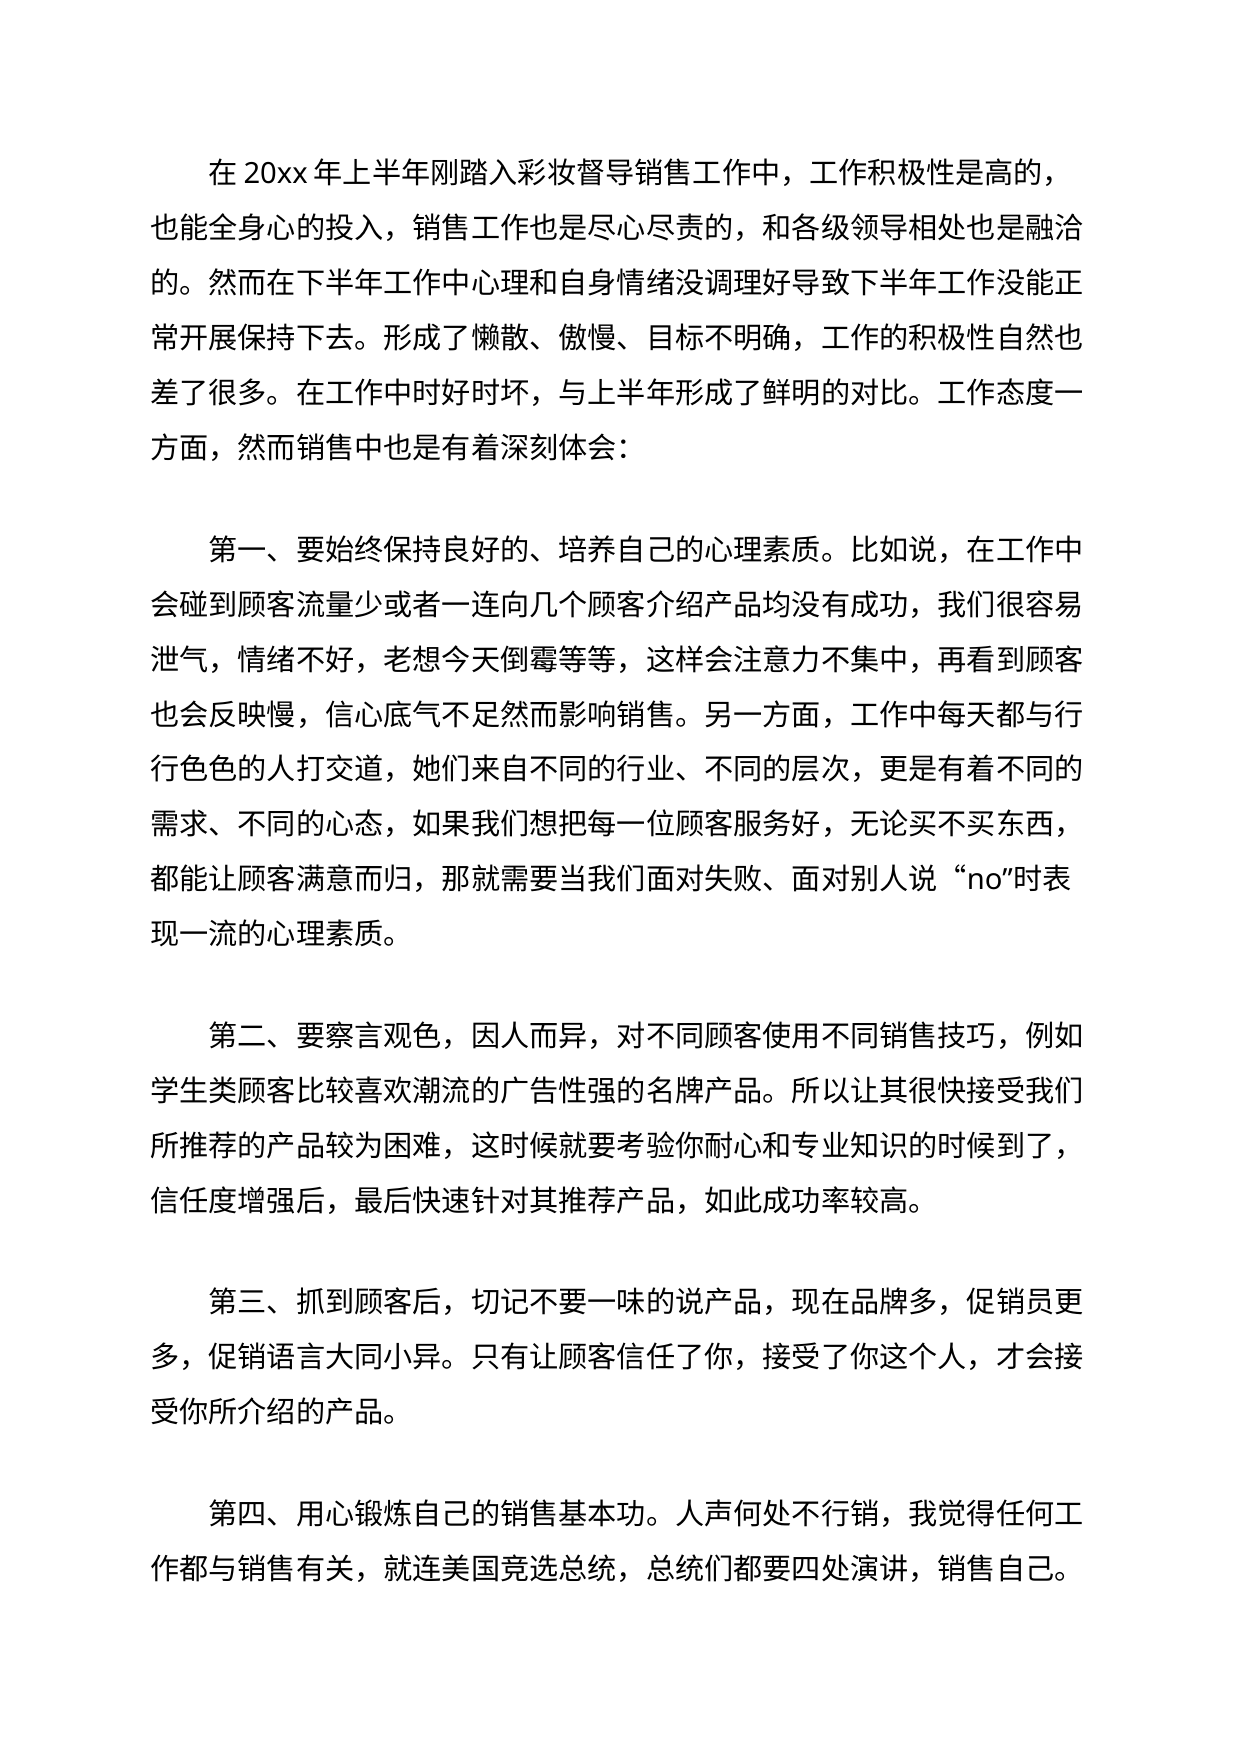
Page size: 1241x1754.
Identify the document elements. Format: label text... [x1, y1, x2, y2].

text 第二、要察言观色，因人而异，对不同顾客使用不同销售技巧，例如学生类顾客比较喜欢潮流的广告性强的名牌产品。所以让其很快接受我们所推荐的产品较为困难，这时候就要考验你耐心和专业知识的时候到了，信任度增强后，最后快速针对其推荐产品，如此成功率较高。 [150, 1012, 1090, 1219]
text 第一、要始终保持良好的、培养自己的心理素质。比如说，在工作中会碰到顾客流量少或者一连向几个顾客介绍产品均没有成功，我们很容易泄气，情绪不好，老想今天倒霉等等，这样会注意力不集中，再看到顾客也会反映慢，信心底气不足然而影响销售。另一方面，工作中每天都与行行色色的人打交道，她们来自不同的行业、不同的层次，更是有着不同的需求、不同的心态，如果我们想把每一位顾客服务好，无论买不买东西，都能让顾客满意而归，那就需要当我们面对失败、面对别人说“no”时表现一流的心理素质。 [150, 526, 1090, 953]
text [150, 1491, 1090, 1588]
text 在20xx年上半年刚踏入彩妆督导销售工作中，工作积极性是高的，也能全身心的投入，销售工作也是尽心尽责的，和各级领导相处也是融洽的。然而在下半年工作中心理和自身情绪没调理好导致下半年工作没能正常开展保持下去。形成了懒散、傲慢、目标不明确，工作的积极性自然也差了很多。在工作中时好时坏，与上半年形成了鲜明的对比。工作态度一方面，然而销售中也是有着深刻体会： [150, 150, 1090, 467]
text 第三、抓到顾客后，切记不要一味的说产品，现在品牌多，促销员更多，促销语言大同小异。只有让顾客信任了你，接受了你这个人，才会接受你所介绍的产品。 [150, 1279, 1090, 1431]
